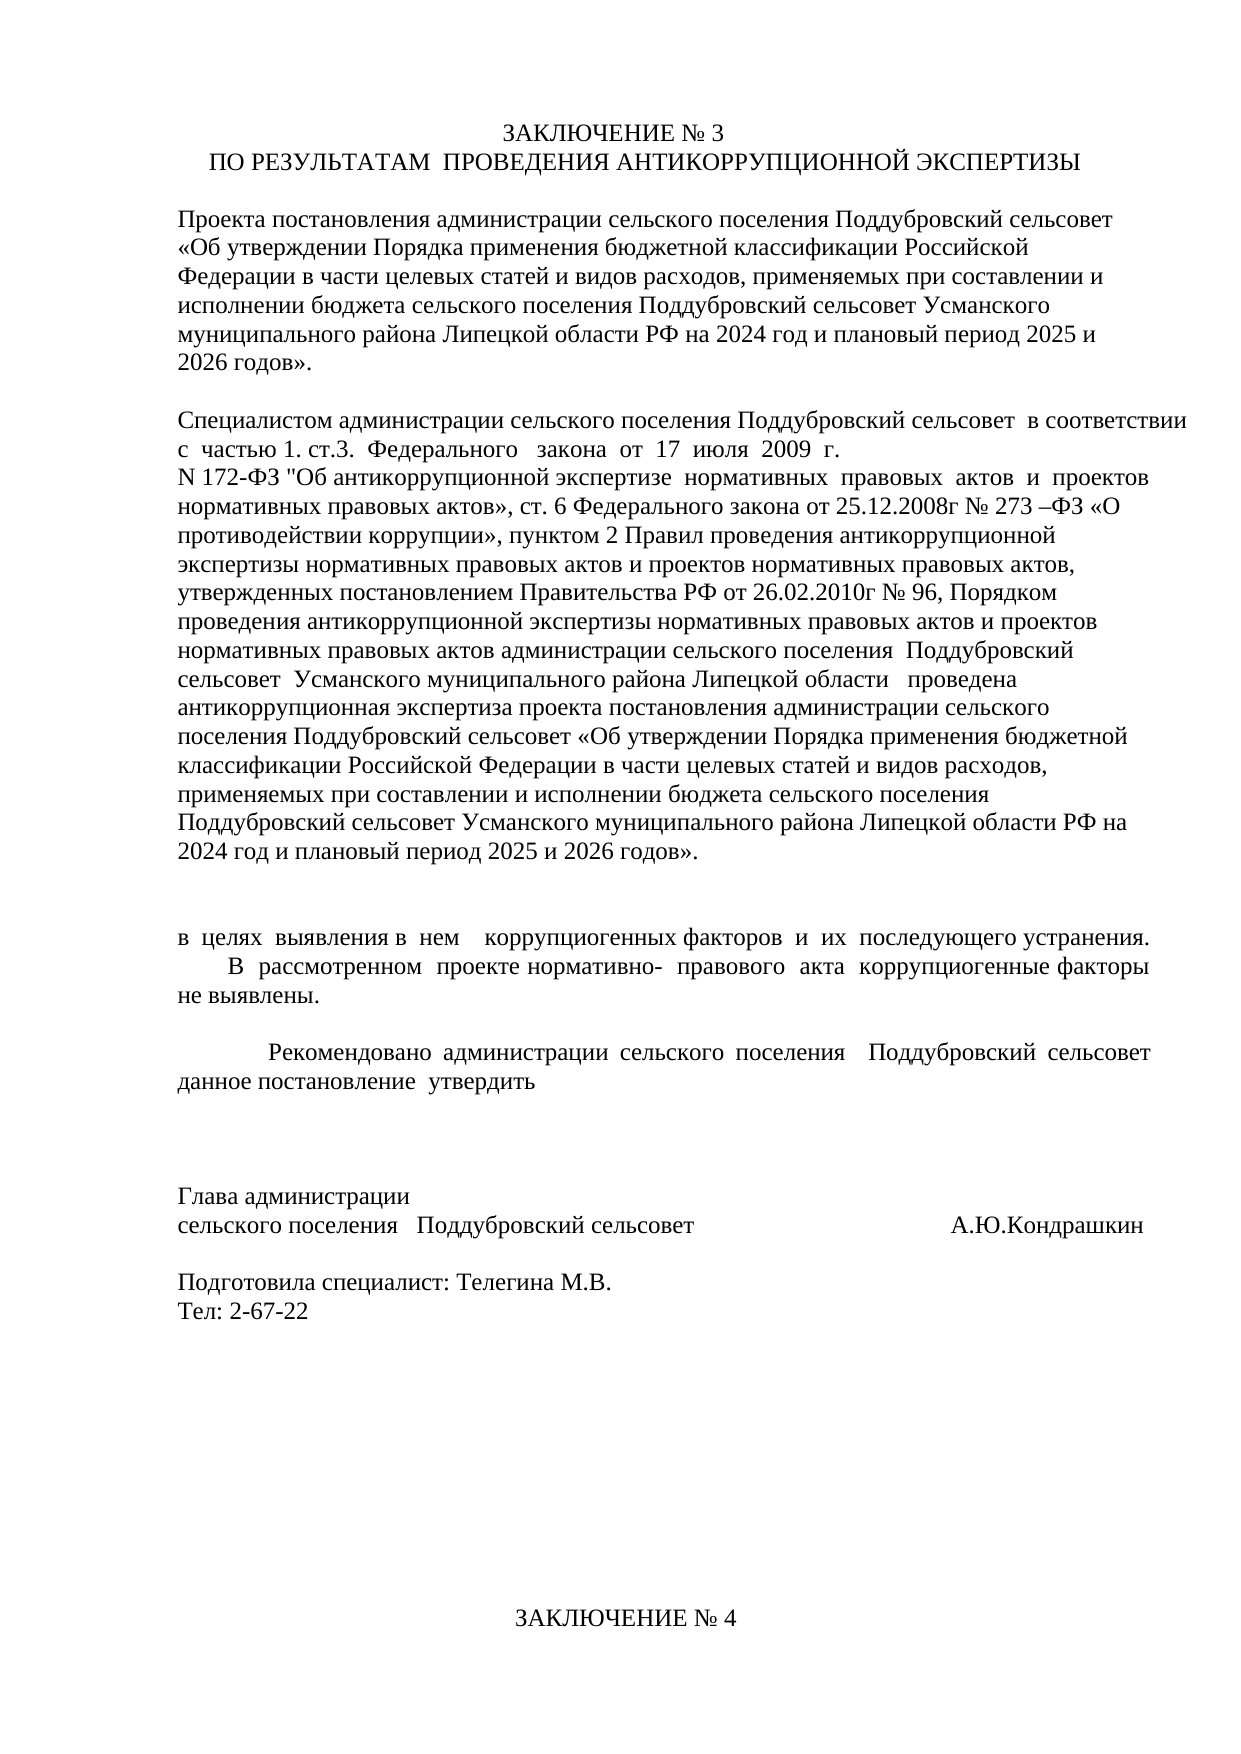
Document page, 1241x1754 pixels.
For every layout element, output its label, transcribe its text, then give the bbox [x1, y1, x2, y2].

text Подготовила специалист: Телегина М.В. [177, 1267, 1152, 1296]
text «Об утверждении Порядка применения бюджетной классификации Российской Федерации в части целевых статей и видов расходов, применяемых при составлении и исполнении бюджета сельского поселения Поддубровский сельсовет Усманского муниципального района Липецкой области РФ на 2024 год и плановый период 2025 и 2026 годов». [177, 232, 1152, 376]
text Проекта постановления администрации сельского поселения Поддубровский сельсовет [177, 204, 1152, 232]
text ЗАКЛЮЧЕНИЕ № 4 [177, 1603, 1197, 1632]
text Тел: 2-67-22 [177, 1296, 1152, 1325]
text Специалистом администрации сельского поселения Поддубровский сельсовет в соответствии с частью 1. ст.3. Федерального закона от 17 июля 2009 г. [177, 405, 1197, 462]
text Рекомендовано администрации сельского поселения Поддубровский сельсовет данное постановление утвердить [177, 1037, 1152, 1095]
text В рассмотренном проекте нормативно- правового акта коррупциогенные факторы не выявлены. [177, 951, 1152, 1009]
text N 172-ФЗ "Об антикоррупционной экспертизе нормативных правовых актов и проектов нормативных правовых актов», ст. 6 Федерального закона от 25.12.2008г № 273 –ФЗ «О противодействии коррупции», пунктом 2 Правил проведения антикоррупционной экспертизы нормативных правовых актов и проектов нормативных правовых актов, утвержденных постановлением Правительства РФ от 26.02.2010г № 96, Порядком проведения антикоррупционной экспертизы нормативных правовых актов и проектов нормативных правовых актов администрации сельского поселения Поддубровский сельсовет Усманского муниципального района Липецкой области проведена антикоррупционная экспертиза проекта постановления администрации сельского поселения Поддубровский сельсовет «Об утверждении Порядка применения бюджетной классификации Российской Федерации в части целевых статей и видов расходов, применяемых при составлении и исполнении бюджета сельского поселения Поддубровский сельсовет Усманского муниципального района Липецкой области РФ на 2024 год и плановый период 2025 и 2026 годов». [177, 462, 1152, 865]
text Глава администрации [177, 1181, 1152, 1210]
text ПО РЕЗУЛЬТАТАМ ПРОВЕДЕНИЯ АНТИКОРРУПЦИОННОЙ ЭКСПЕРТИЗЫ [177, 147, 1197, 176]
text сельского поселения Поддубровский сельсовет А.Ю.Кондрашкин [177, 1210, 1152, 1239]
text ЗАКЛЮЧЕНИЕ № 3 [177, 118, 1197, 147]
text в целях выявления в нем коррупциогенных факторов и их последующего устранения. [177, 922, 1197, 951]
